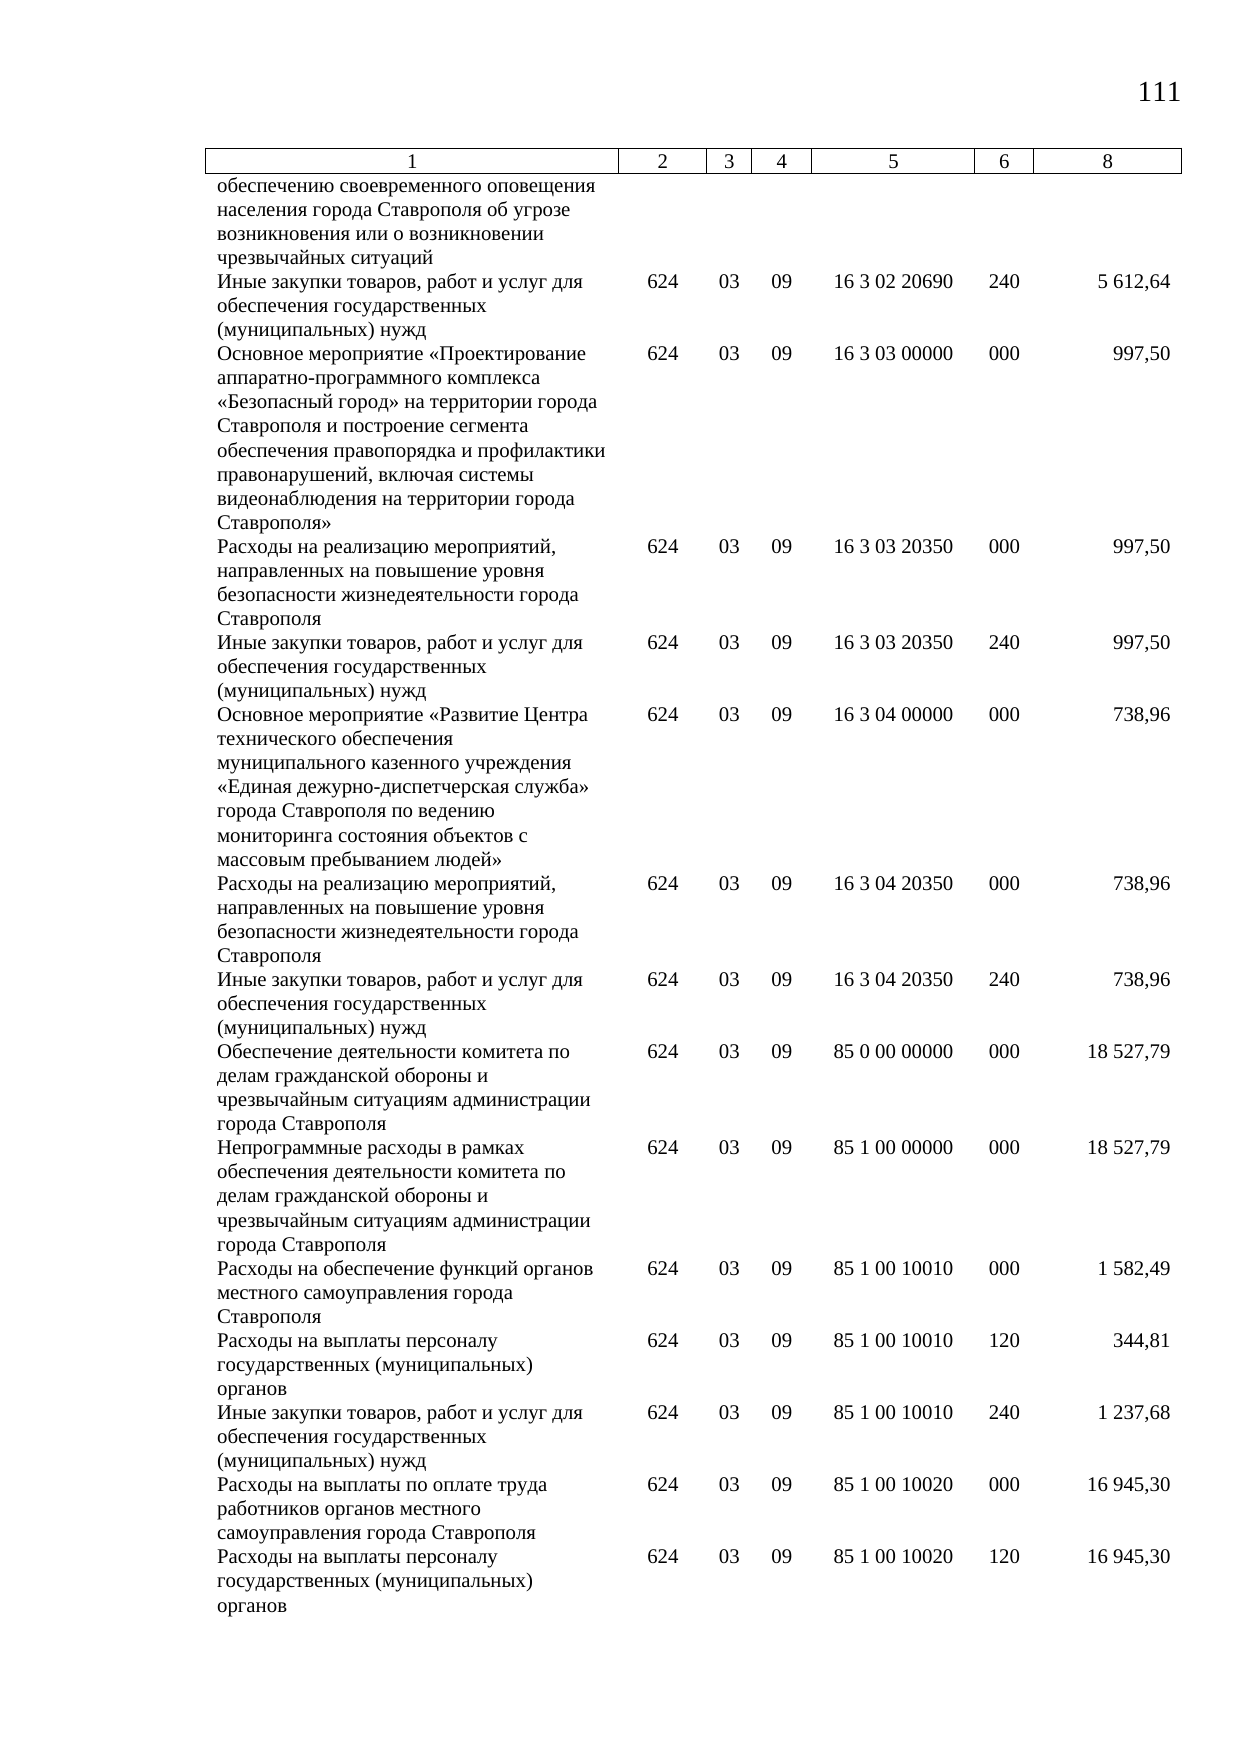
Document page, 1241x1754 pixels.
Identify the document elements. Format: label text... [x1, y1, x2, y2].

table_header 2 [619, 149, 706, 173]
table_header 6 [975, 149, 1033, 173]
table_header 1 [206, 149, 618, 173]
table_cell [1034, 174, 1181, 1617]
table_header 3 [707, 149, 751, 173]
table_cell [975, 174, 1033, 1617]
table_header 8 [1034, 149, 1181, 173]
table_header 4 [752, 149, 811, 173]
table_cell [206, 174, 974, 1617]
table_header 5 [812, 149, 974, 173]
